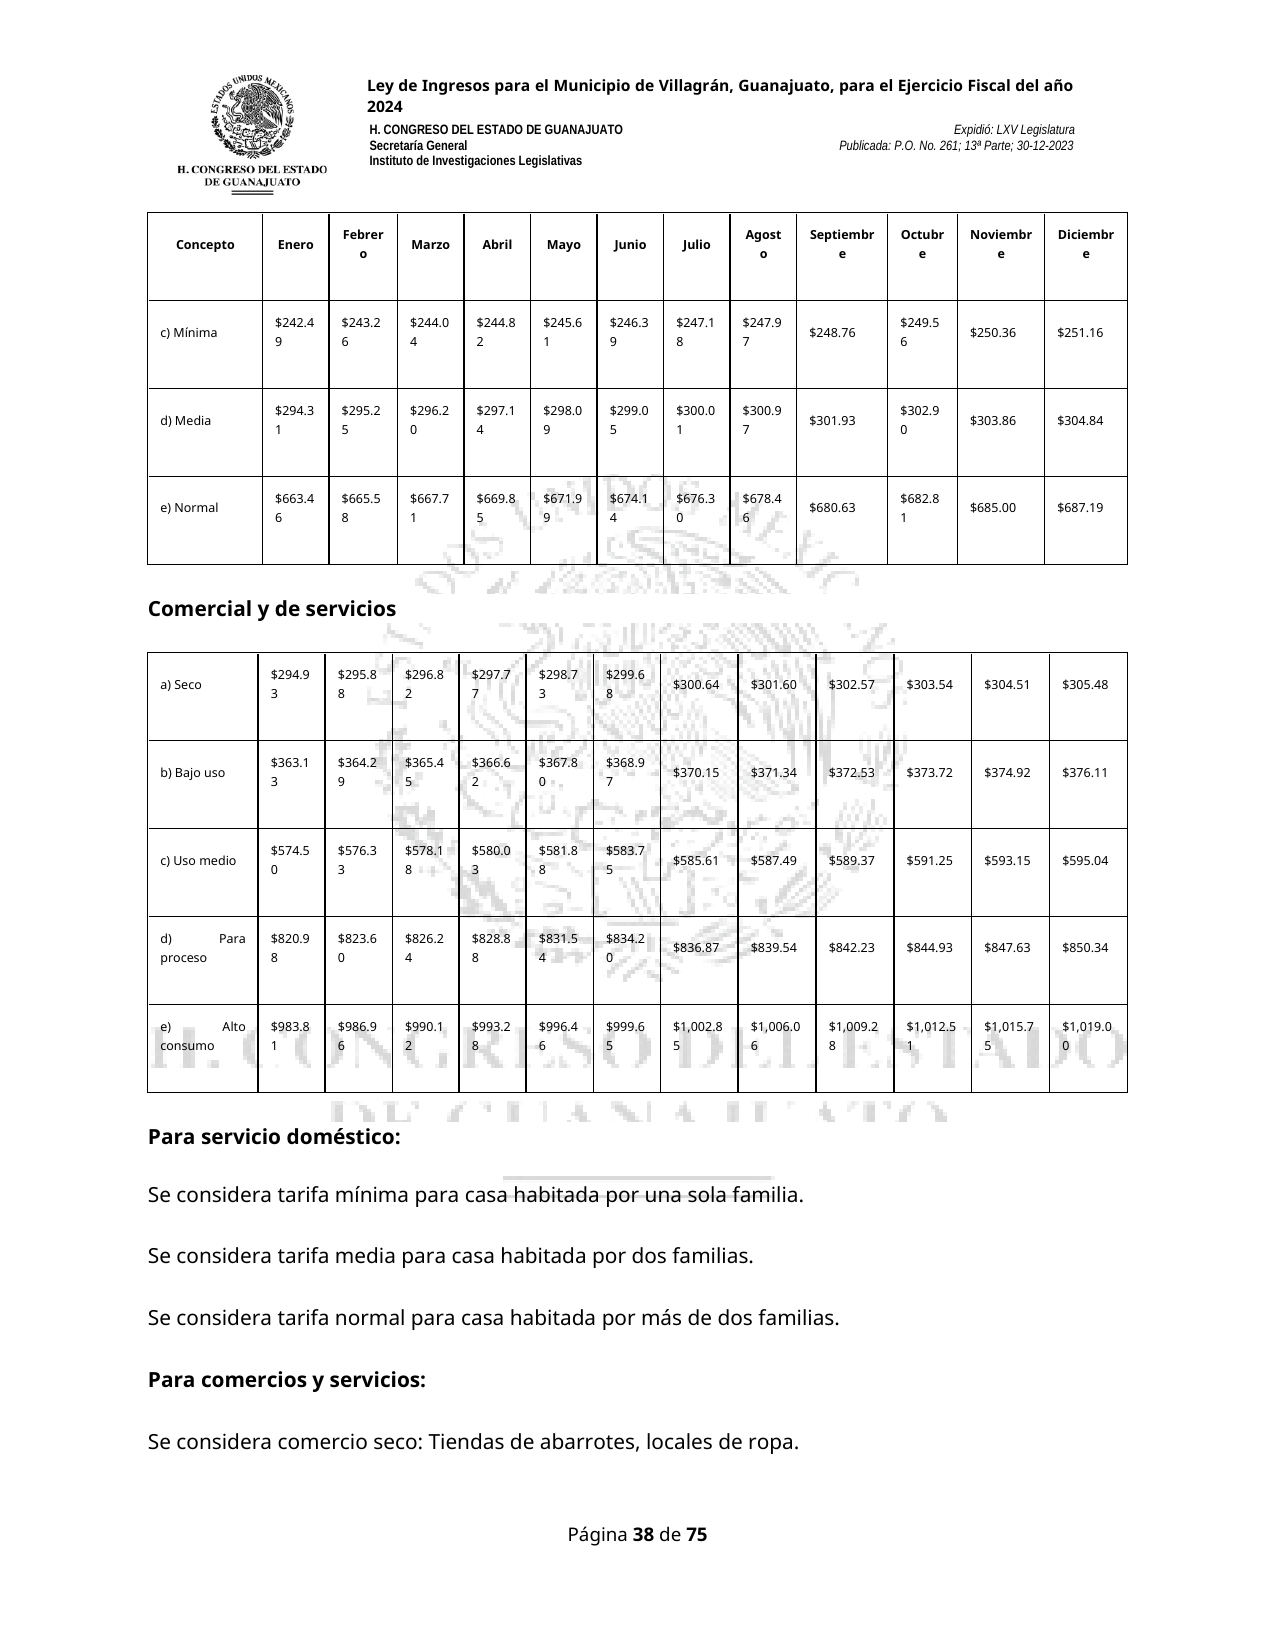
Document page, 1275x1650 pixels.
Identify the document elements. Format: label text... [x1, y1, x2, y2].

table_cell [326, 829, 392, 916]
picture [177, 75, 327, 201]
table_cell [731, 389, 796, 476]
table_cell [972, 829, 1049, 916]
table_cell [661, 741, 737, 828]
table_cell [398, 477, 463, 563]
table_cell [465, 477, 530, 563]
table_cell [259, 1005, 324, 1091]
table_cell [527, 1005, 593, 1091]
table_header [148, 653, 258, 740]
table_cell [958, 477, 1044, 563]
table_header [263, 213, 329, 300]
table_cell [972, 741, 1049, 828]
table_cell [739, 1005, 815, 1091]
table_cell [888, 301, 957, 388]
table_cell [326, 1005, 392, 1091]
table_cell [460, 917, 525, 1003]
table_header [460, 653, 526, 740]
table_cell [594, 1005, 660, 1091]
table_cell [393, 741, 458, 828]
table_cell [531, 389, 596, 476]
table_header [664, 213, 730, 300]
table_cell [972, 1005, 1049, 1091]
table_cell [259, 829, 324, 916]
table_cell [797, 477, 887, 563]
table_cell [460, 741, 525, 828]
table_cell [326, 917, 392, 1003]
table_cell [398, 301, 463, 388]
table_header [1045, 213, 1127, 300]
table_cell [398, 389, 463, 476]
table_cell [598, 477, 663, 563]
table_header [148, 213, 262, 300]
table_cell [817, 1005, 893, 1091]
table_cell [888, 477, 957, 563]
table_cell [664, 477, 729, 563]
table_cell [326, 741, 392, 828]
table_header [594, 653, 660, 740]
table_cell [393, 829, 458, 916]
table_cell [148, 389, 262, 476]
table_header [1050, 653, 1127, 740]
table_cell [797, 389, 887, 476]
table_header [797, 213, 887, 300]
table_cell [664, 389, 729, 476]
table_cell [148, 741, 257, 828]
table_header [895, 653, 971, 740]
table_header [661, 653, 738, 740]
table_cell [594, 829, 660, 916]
text Se considera tarifa media para casa habitada por dos familias. [148, 1242, 1127, 1270]
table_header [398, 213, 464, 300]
text Se considera tarifa mínima para casa habitada por una sola familia. [148, 1180, 1127, 1208]
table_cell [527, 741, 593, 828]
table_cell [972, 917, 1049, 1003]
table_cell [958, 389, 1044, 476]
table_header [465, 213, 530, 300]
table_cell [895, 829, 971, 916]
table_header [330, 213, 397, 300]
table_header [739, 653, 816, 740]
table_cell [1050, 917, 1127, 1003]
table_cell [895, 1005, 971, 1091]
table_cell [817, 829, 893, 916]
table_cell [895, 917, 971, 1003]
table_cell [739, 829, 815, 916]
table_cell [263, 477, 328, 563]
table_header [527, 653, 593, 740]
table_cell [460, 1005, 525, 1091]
text Para comercios y servicios: [148, 1365, 1127, 1393]
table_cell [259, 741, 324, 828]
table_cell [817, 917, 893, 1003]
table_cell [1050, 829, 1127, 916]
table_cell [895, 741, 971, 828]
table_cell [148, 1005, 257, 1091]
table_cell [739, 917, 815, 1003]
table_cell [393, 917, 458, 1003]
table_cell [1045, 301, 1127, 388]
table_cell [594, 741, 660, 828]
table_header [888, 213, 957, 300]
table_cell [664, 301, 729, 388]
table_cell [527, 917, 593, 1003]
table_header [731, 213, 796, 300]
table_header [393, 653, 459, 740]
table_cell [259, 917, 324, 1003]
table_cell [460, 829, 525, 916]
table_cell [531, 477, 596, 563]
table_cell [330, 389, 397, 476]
text Comercial y de servicios [148, 594, 1127, 623]
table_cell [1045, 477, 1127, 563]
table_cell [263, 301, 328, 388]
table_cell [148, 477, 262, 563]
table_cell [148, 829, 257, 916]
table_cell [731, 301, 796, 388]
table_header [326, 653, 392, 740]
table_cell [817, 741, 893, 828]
text Para servicio doméstico: [148, 1122, 1127, 1151]
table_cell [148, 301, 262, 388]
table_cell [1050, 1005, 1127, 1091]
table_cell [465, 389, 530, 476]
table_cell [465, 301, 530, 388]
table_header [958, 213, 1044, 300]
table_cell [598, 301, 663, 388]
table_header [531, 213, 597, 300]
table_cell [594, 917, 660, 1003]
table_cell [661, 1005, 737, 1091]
text Se considera comercio seco: Tiendas de abarrotes, locales de ropa. [148, 1427, 1127, 1455]
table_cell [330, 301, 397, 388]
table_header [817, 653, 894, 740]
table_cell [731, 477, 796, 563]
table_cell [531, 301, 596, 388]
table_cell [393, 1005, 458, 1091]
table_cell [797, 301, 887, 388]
text Se considera tarifa normal para casa habitada por más de dos familias. [148, 1303, 1127, 1332]
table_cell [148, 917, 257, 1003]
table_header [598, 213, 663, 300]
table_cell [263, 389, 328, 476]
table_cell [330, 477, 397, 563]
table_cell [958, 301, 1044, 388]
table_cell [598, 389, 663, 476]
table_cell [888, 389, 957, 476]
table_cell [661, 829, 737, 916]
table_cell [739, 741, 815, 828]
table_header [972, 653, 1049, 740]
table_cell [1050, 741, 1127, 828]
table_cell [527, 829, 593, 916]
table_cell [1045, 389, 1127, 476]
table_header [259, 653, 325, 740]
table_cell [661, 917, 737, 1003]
